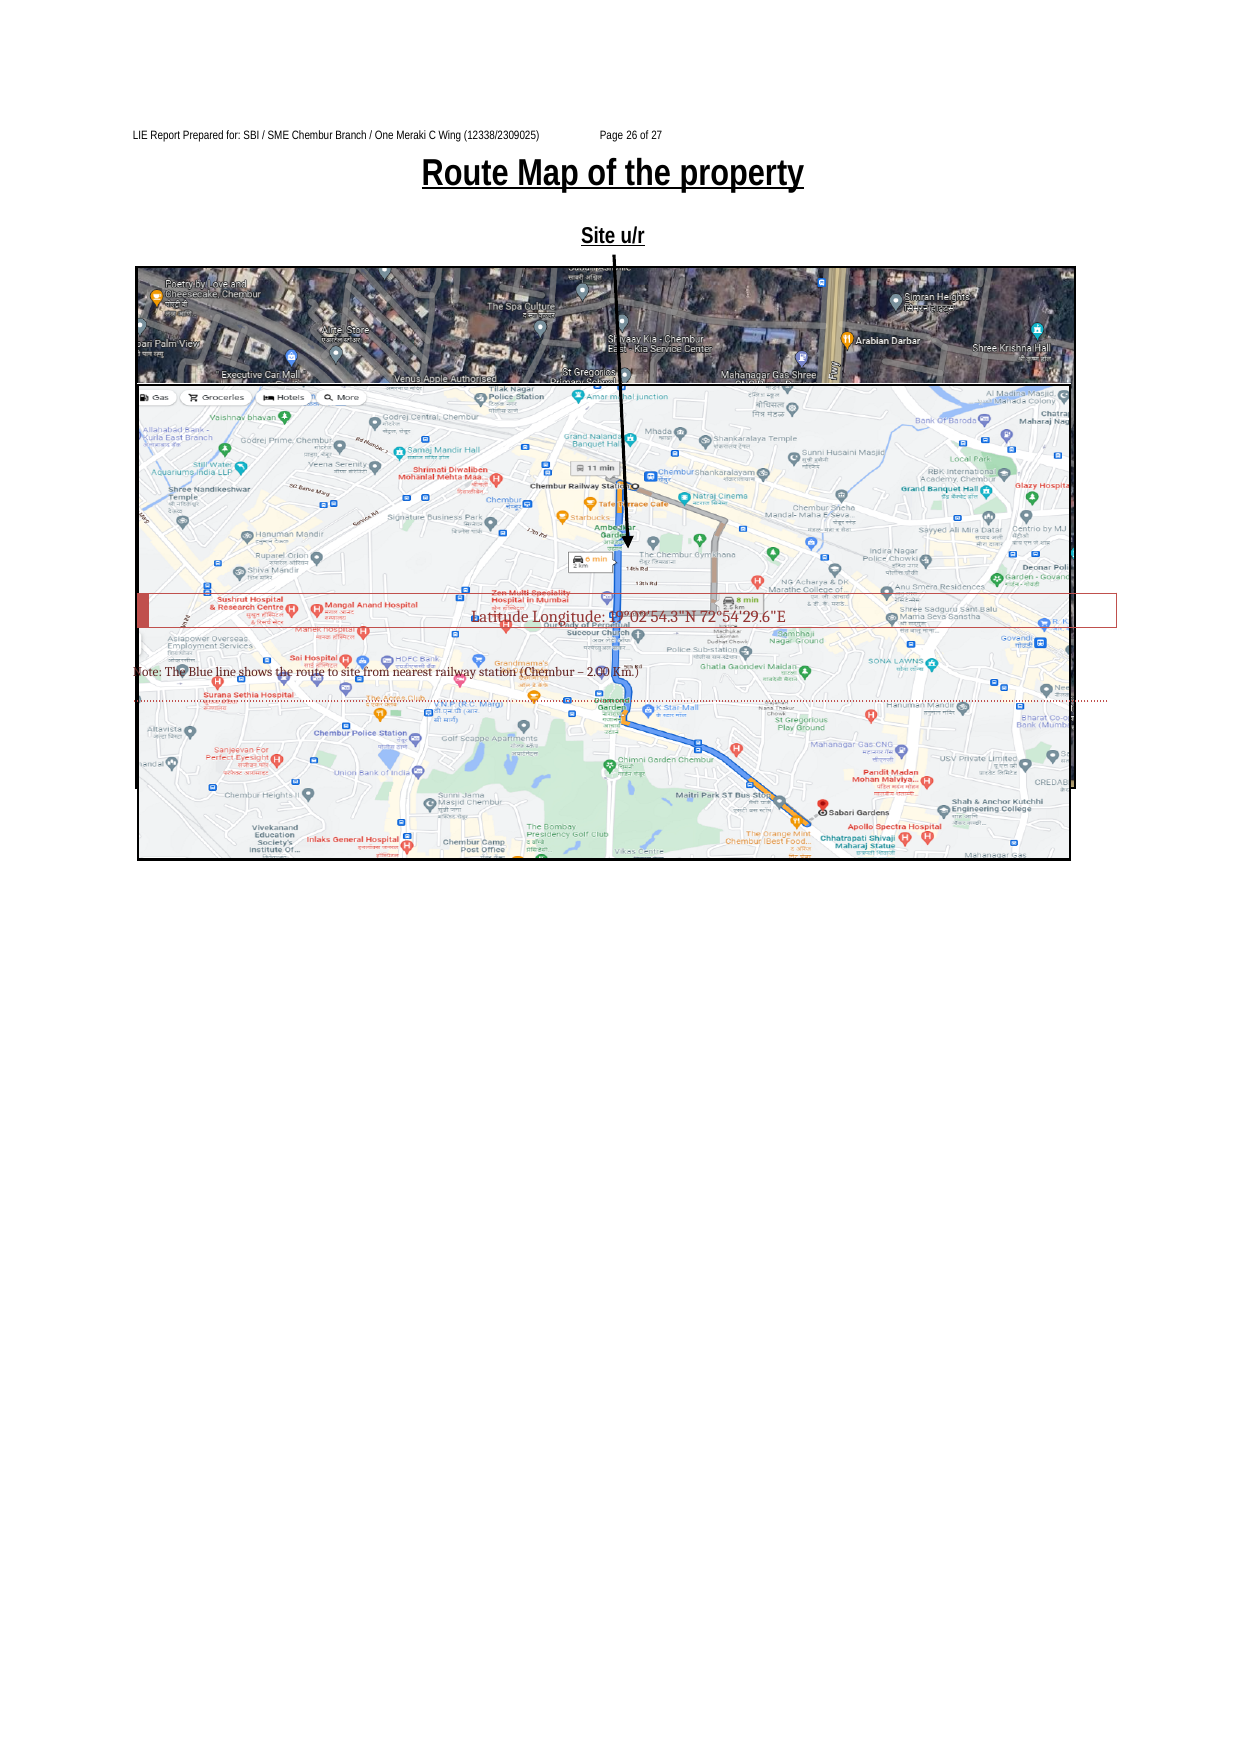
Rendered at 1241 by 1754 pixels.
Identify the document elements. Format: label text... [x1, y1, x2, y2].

subtitle Latitude Longitude: 19°02'54.3"N 72°54'29.6"E [149, 594, 1116, 627]
picture [139, 628, 1069, 653]
picture [138, 268, 618, 383]
picture [617, 268, 1074, 592]
picture [139, 702, 1069, 858]
picture [139, 386, 1069, 592]
subtitle Note: The Blue line shows the route to site from nearest railway station (Chembur – 2.00 Km.) [133, 653, 1107, 702]
text Site u/r [118, 222, 1107, 249]
text Route Map of the property [118, 150, 1107, 193]
